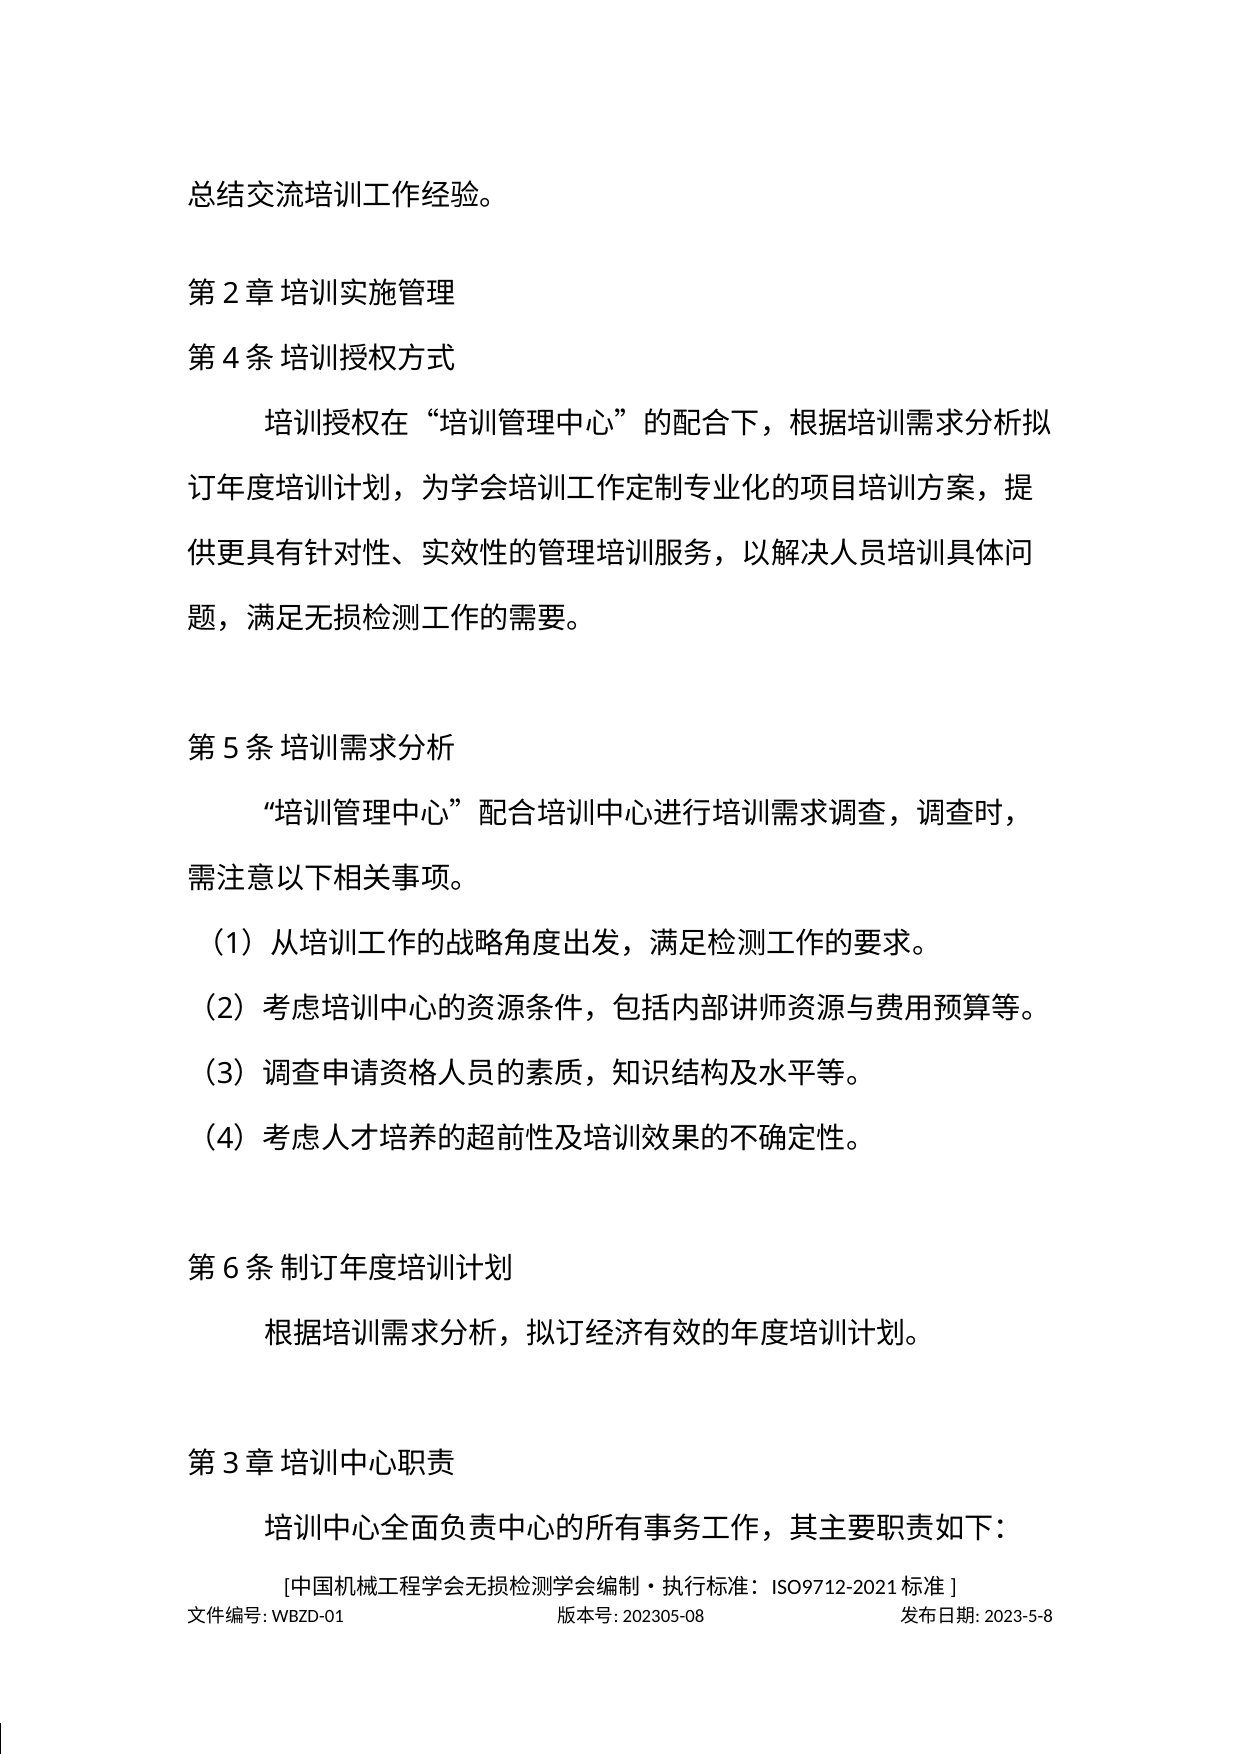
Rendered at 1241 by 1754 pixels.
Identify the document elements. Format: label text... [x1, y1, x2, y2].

text 培训授权在“培训管理中心”的配合下，根据培训需求分析拟订年度培训计划，为学会培训工作定制专业化的项目培训方案，提供更具有针对性、实效性的管理培训服务，以解决人员培训具体问题，满足无损检测工作的需要。 [187, 388, 1053, 648]
text 第3章 培训中心职责 [187, 1428, 1053, 1493]
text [187, 161, 1053, 226]
text （3）调查申请资格人员的素质，知识结构及水平等。 [187, 1038, 1053, 1103]
text 第4条 培训授权方式 [187, 323, 1053, 388]
text 根据培训需求分析，拟订经济有效的年度培训计划。 [187, 1298, 1053, 1363]
text （4）考虑人才培养的超前性及培训效果的不确定性。 [187, 1103, 1053, 1168]
text （1）从培训工作的战略角度出发，满足检测工作的要求。 [187, 908, 1053, 973]
text （2）考虑培训中心的资源条件，包括内部讲师资源与费用预算等。 [187, 973, 1053, 1038]
text 第6条 制订年度培训计划 [187, 1233, 1053, 1298]
text 第5条 培训需求分析 [187, 713, 1053, 778]
text 第2章 培训实施管理 [187, 258, 1053, 323]
text 培训中心全面负责中心的所有事务工作，其主要职责如下： [187, 1493, 1053, 1558]
text “培训管理中心”配合培训中心进行培训需求调查，调查时，需注意以下相关事项。 [187, 778, 1053, 908]
